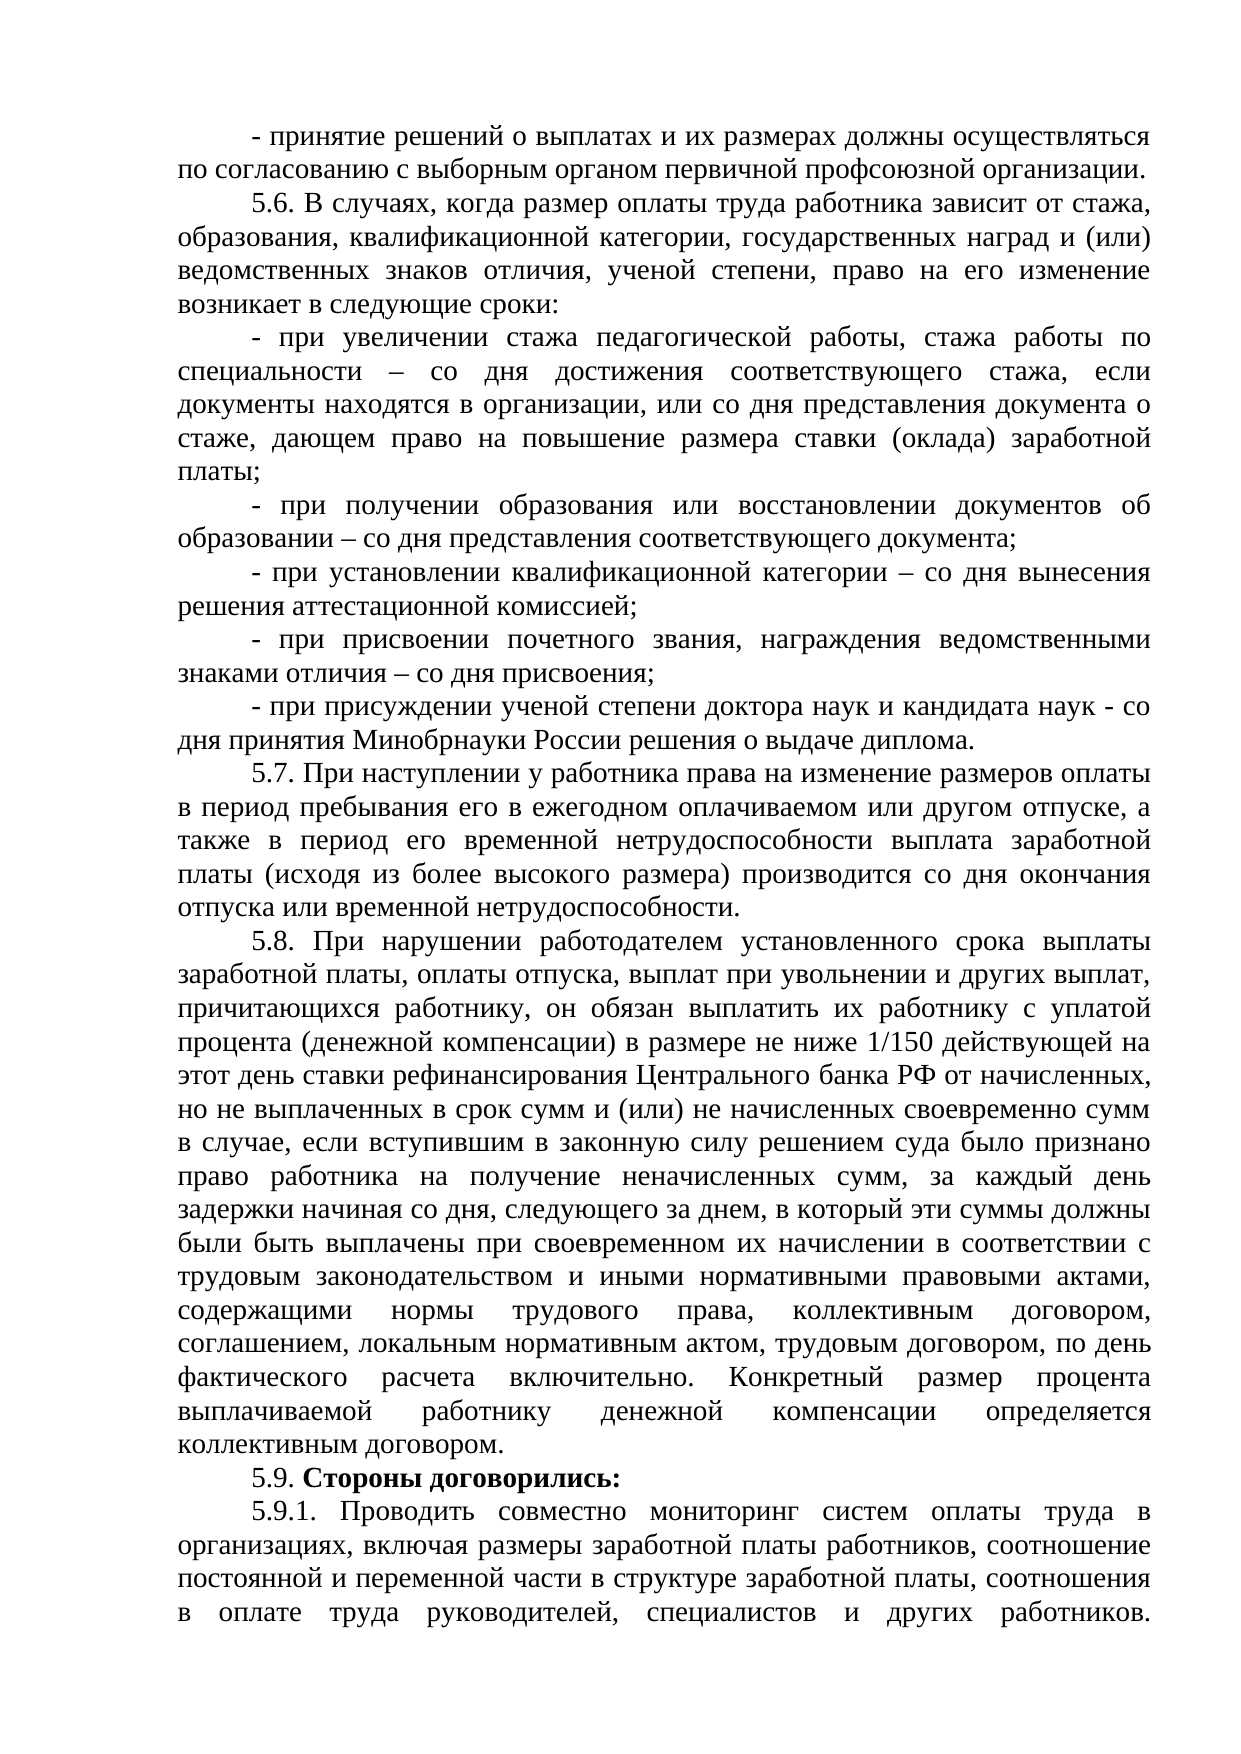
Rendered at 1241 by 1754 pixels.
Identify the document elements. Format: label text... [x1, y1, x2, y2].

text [177, 1493, 1152, 1627]
text 5.7. При наступлении у работника права на изменение размеров оплаты в период пребывания его в ежегодном оплачиваемом или другом отпуске, а также в период его временной нетрудоспособности выплата заработной платы (исходя из более высокого размера) производится со дня окончания отпуска или временной нетрудоспособности. [177, 755, 1152, 923]
text 5.8. При нарушении работодателем установленного срока выплаты заработной платы, оплаты отпуска, выплат при увольнении и других выплат, причитающихся работнику, он обязан выплатить их работнику с уплатой процента (денежной компенсации) в размере не ниже 1/150 действующей на этот день ставки рефинансирования Центрального банка РФ от начисленных, но не выплаченных в срок сумм и (или) не начисленных своевременно сумм в случае, если вступившим в законную силу решением суда было признано право работника на получение неначисленных сумм, за каждый день задержки начиная со дня, следующего за днем, в который эти суммы должны были быть выплачены при своевременном их начислении в соответствии с трудовым законодательством и иными нормативными правовыми актами, содержащими нормы трудового права, коллективным договором, соглашением, локальным нормативным актом, трудовым договором, по день фактического расчета включительно. Конкретный размер процента выплачиваемой работнику денежной компенсации определяется коллективным договором. [177, 923, 1152, 1460]
text - при присуждении ученой степени доктора наук и кандидата наук - со дня принятия Минобрнауки России решения о выдаче диплома. [177, 688, 1152, 755]
text - при установлении квалификационной категории – со дня вынесения решения аттестационной комиссией; [177, 554, 1152, 621]
text 5.9. Стороны договорились: [177, 1460, 1152, 1493]
text - принятие решений о выплатах и их размерах должны осуществляться по согласованию с выборным органом первичной профсоюзной организации. [177, 118, 1152, 185]
text - при получении образования или восстановлении документов об образовании – со дня представления соответствующего документа; [177, 487, 1152, 554]
text - при присвоении почетного звания, награждения ведомственными знаками отличия – со дня присвоения; [177, 621, 1152, 688]
text 5.6. В случаях, когда размер оплаты труда работника зависит от стажа, образования, квалификационной категории, государственных наград и (или) ведомственных знаков отличия, ученой степени, право на его изменение возникает в следующие сроки: [177, 185, 1152, 319]
text - при увеличении стажа педагогической работы, стажа работы по специальности – со дня достижения соответствующего стажа, если документы находятся в организации, или со дня представления документа о стаже, дающем право на повышение размера ставки (оклада) заработной платы; [177, 319, 1152, 487]
